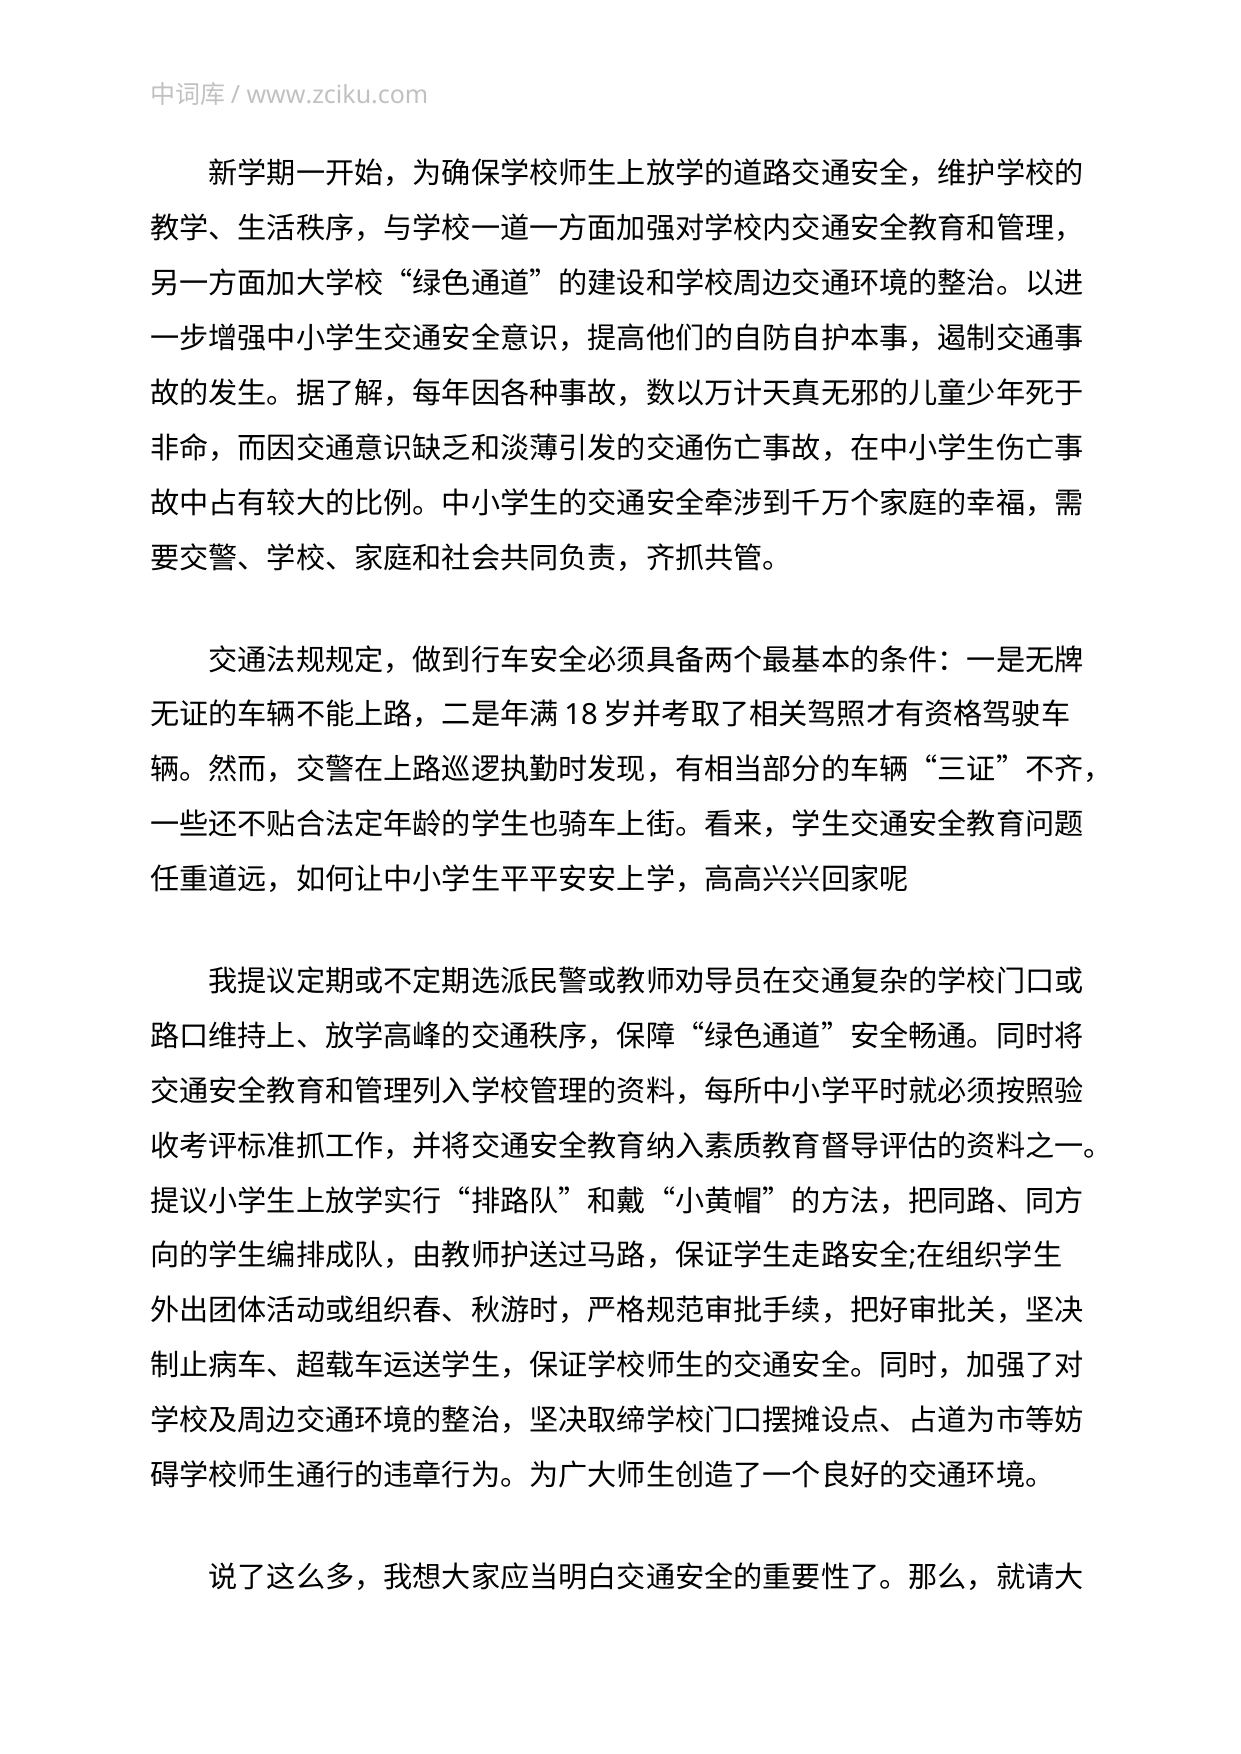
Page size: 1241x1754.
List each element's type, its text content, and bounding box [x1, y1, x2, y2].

text 我提议定期或不定期选派民警或教师劝导员在交通复杂的学校门口或路口维持上、放学高峰的交通秩序，保障“绿色通道”安全畅通。同时将交通安全教育和管理列入学校管理的资料，每所中小学平时就必须按照验收考评标准抓工作，并将交通安全教育纳入素质教育督导评估的资料之一。提议小学生上放学实行“排路队”和戴“小黄帽”的方法，把同路、同方向的学生编排成队，由教师护送过马路，保证学生走路安全;在组织学生外出团体活动或组织春、秋游时，严格规范审批手续，把好审批关，坚决制止病车、超载车运送学生，保证学校师生的交通安全。同时，加强了对学校及周边交通环境的整治，坚决取缔学校门口摆摊设点、占道为市等妨碍学校师生通行的违章行为。为广大师生创造了一个良好的交通环境。 [150, 957, 1090, 1494]
text 交通法规规定，做到行车安全必须具备两个最基本的条件：一是无牌无证的车辆不能上路，二是年满18岁并考取了相关驾照才有资格驾驶车辆。然而，交警在上路巡逻执勤时发现，有相当部分的车辆“三证”不齐，一些还不贴合法定年龄的学生也骑车上街。看来，学生交通安全教育问题任重道远，如何让中小学生平平安安上学，高高兴兴回家呢 [150, 636, 1090, 898]
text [150, 1553, 1090, 1596]
text 新学期一开始，为确保学校师生上放学的道路交通安全，维护学校的教学、生活秩序，与学校一道一方面加强对学校内交通安全教育和管理，另一方面加大学校“绿色通道”的建设和学校周边交通环境的整治。以进一步增强中小学生交通安全意识，提高他们的自防自护本事，遏制交通事故的发生。据了解，每年因各种事故，数以万计天真无邪的儿童少年死于非命，而因交通意识缺乏和淡薄引发的交通伤亡事故，在中小学生伤亡事故中占有较大的比例。中小学生的交通安全牵涉到千万个家庭的幸福，需要交警、学校、家庭和社会共同负责，齐抓共管。 [150, 150, 1090, 577]
